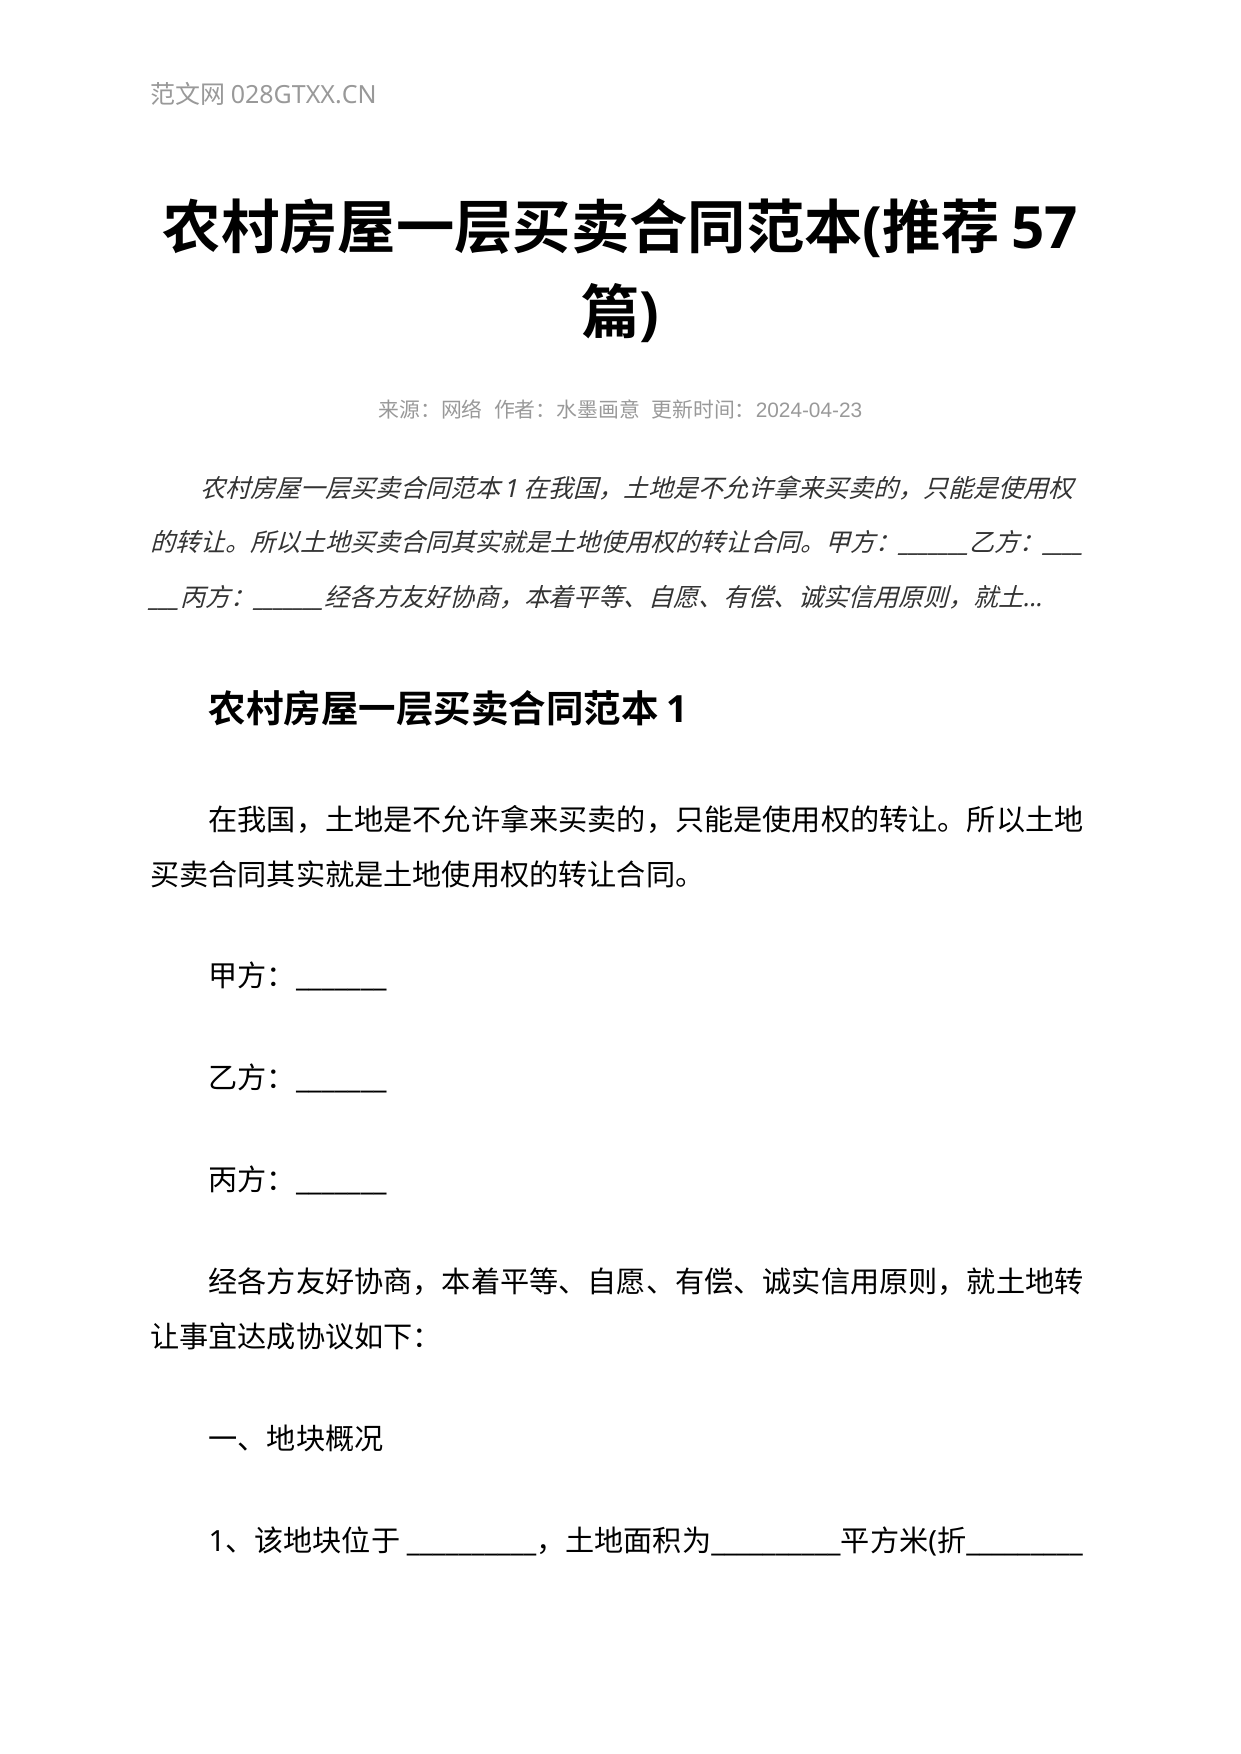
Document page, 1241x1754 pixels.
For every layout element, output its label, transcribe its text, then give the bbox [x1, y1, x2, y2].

text 在我国，土地是不允许拿来买卖的，只能是使用权的转让。所以土地买卖合同其实就是土地使用权的转让合同。 [150, 796, 1090, 893]
subtitle 农村房屋一层买卖合同范本(推荐57篇) [150, 181, 1090, 351]
text 来源：网络 作者：水墨画意 更新时间：2024-04-23 [150, 398, 1090, 422]
text 一、地块概况 [150, 1415, 1090, 1458]
text 农村房屋一层买卖合同范本1在我国，土地是不允许拿来买卖的，只能是使用权的转让。所以土地买卖合同其实就是土地使用权的转让合同。甲方：_______乙方：_______丙方：_______经各方友好协商，本着平等、自愿、有偿、诚实信用原则，就土... [150, 468, 1090, 613]
text 农村房屋一层买卖合同范本1 [150, 678, 1090, 733]
text 经各方友好协商，本着平等、自愿、有偿、诚实信用原则，就土地转让事宜达成协议如下： [150, 1259, 1090, 1356]
text 乙方：_______ [150, 1055, 1090, 1097]
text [150, 1517, 1090, 1559]
text 甲方：_______ [150, 953, 1090, 995]
text 丙方：_______ [150, 1157, 1090, 1199]
